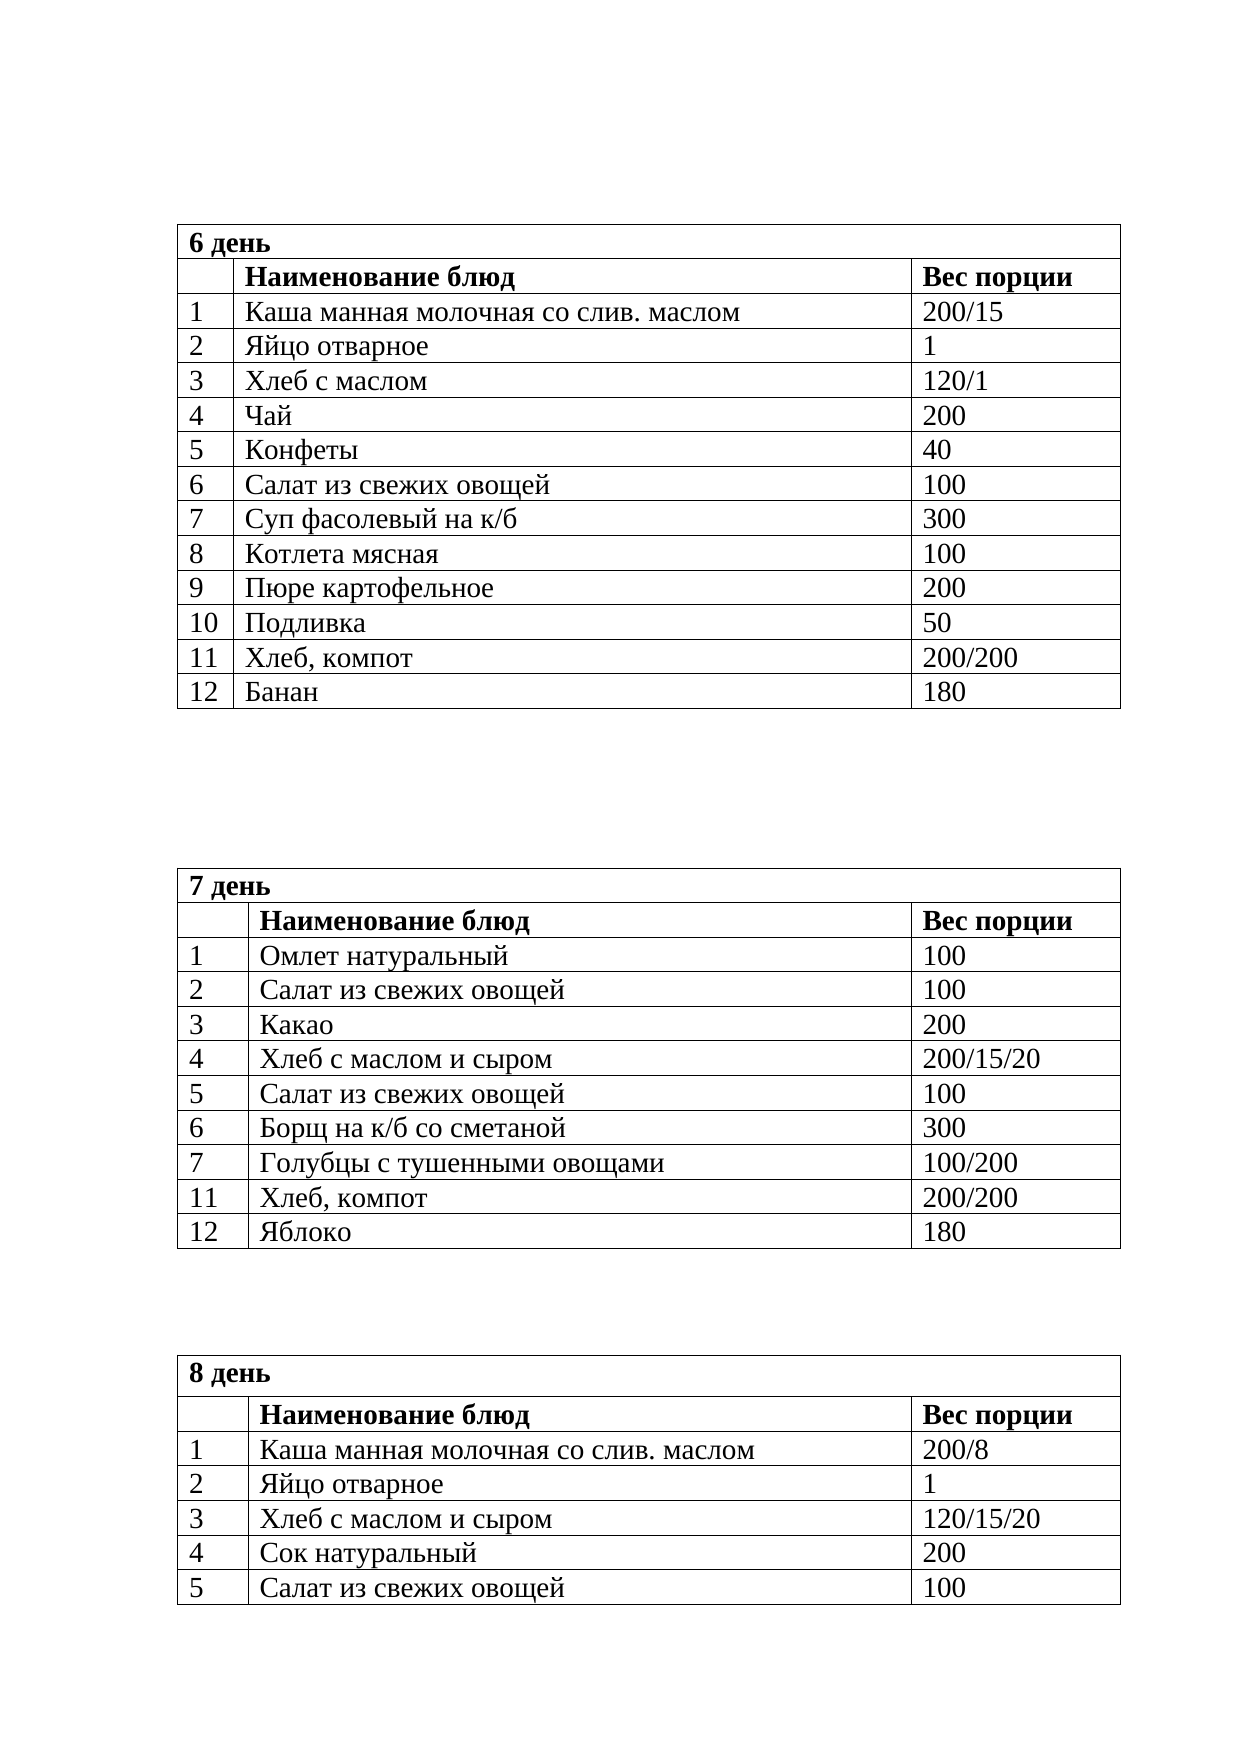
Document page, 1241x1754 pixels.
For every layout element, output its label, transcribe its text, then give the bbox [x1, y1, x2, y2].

table_cell Хлеб с маслом и сыром [249, 1041, 911, 1075]
table_cell Наименование блюд [249, 903, 911, 937]
table_cell Чай [234, 398, 911, 431]
table_cell 1 [178, 294, 233, 327]
table_cell Банан [234, 674, 911, 708]
table_cell 1 [912, 1466, 1120, 1500]
table_cell Конфеты [234, 432, 911, 466]
table_cell 4 [178, 1041, 248, 1075]
table_cell 7 [178, 1145, 248, 1179]
table_cell 3 [178, 363, 233, 397]
table_cell Суп фасолевый на к/б [234, 501, 911, 535]
table_cell 200/200 [912, 640, 1120, 673]
table_cell 200/15 [912, 294, 1120, 327]
table_cell Салат из свежих овощей [234, 467, 911, 500]
table_cell 200 [912, 398, 1120, 431]
table_header 7 день [178, 869, 1120, 902]
table_cell 6 [178, 467, 233, 500]
table_cell Омлет натуральный [249, 938, 911, 971]
table_cell Пюре картофельное [234, 571, 911, 604]
table_cell Наименование блюд [234, 259, 911, 293]
table_cell 11 [178, 1180, 248, 1213]
table_cell 4 [178, 398, 233, 431]
table_cell 120/15/20 [912, 1501, 1120, 1534]
table_cell 5 [178, 1076, 248, 1109]
table_cell 200 [912, 1007, 1120, 1040]
table_cell 200 [912, 1536, 1120, 1569]
table_cell Какао [249, 1007, 911, 1040]
table_cell Яйцо отварное [234, 329, 911, 362]
table_cell 3 [178, 1501, 248, 1534]
table_header 6 день [178, 225, 1120, 258]
table_cell Котлета мясная [234, 536, 911, 569]
table_cell 12 [178, 1214, 248, 1248]
table_cell 1 [178, 1432, 248, 1465]
table_cell Вес порции [912, 259, 1120, 293]
table_cell 50 [912, 605, 1120, 639]
table_cell 40 [912, 432, 1120, 466]
table_cell 200/15/20 [912, 1041, 1120, 1075]
table_cell 12 [178, 674, 233, 708]
table_cell 1 [178, 938, 248, 971]
table_cell 300 [912, 501, 1120, 535]
table_cell 5 [178, 1570, 248, 1604]
table_cell 100 [912, 536, 1120, 569]
table_cell Сок натуральный [249, 1536, 911, 1569]
table_cell 3 [178, 1007, 248, 1040]
table_cell Каша манная молочная со слив. маслом [249, 1432, 911, 1465]
table_cell Вес порции [912, 1397, 1120, 1431]
table_cell 200 [912, 571, 1120, 604]
table_cell 100 [912, 1076, 1120, 1109]
table_cell Салат из свежих овощей [249, 1570, 911, 1604]
table_cell Салат из свежих овощей [249, 972, 911, 1006]
table_cell 1 [912, 329, 1120, 362]
table_cell Хлеб с маслом [234, 363, 911, 397]
table_cell Хлеб, компот [249, 1180, 911, 1213]
table_cell Наименование блюд [249, 1397, 911, 1431]
table_cell Хлеб, компот [234, 640, 911, 673]
table_cell 2 [178, 329, 233, 362]
table_cell [178, 1397, 248, 1431]
table_cell 5 [178, 432, 233, 466]
table_cell 2 [178, 972, 248, 1006]
table_cell 4 [178, 1536, 248, 1569]
table_cell 120/1 [912, 363, 1120, 397]
table_cell 200/200 [912, 1180, 1120, 1213]
table_cell 200/8 [912, 1432, 1120, 1465]
table_cell Голубцы с тушенными овощами [249, 1145, 911, 1179]
table_cell 7 [178, 501, 233, 535]
table_cell Подливка [234, 605, 911, 639]
table_cell 10 [178, 605, 233, 639]
table_cell 2 [178, 1466, 248, 1500]
table_cell 100/200 [912, 1145, 1120, 1179]
table_cell Вес порции [912, 903, 1120, 937]
table_cell Каша манная молочная со слив. маслом [234, 294, 911, 327]
table_cell 8 [178, 536, 233, 569]
table_cell 9 [178, 571, 233, 604]
table_cell 100 [912, 972, 1120, 1006]
table_cell 6 [178, 1111, 248, 1144]
table_cell 100 [912, 467, 1120, 500]
table_cell 180 [912, 1214, 1120, 1248]
table_cell Яблоко [249, 1214, 911, 1248]
table_cell 11 [178, 640, 233, 673]
table_cell [178, 903, 248, 937]
table_cell Яйцо отварное [249, 1466, 911, 1500]
table_cell [178, 259, 233, 293]
table_cell Хлеб с маслом и сыром [249, 1501, 911, 1534]
table_cell Борщ на к/б со сметаной [249, 1111, 911, 1144]
table_cell 100 [912, 938, 1120, 971]
table_cell 180 [912, 674, 1120, 708]
table_header 8 день [178, 1356, 1120, 1396]
table_cell 300 [912, 1111, 1120, 1144]
table_cell 100 [912, 1570, 1120, 1604]
table_cell Салат из свежих овощей [249, 1076, 911, 1109]
